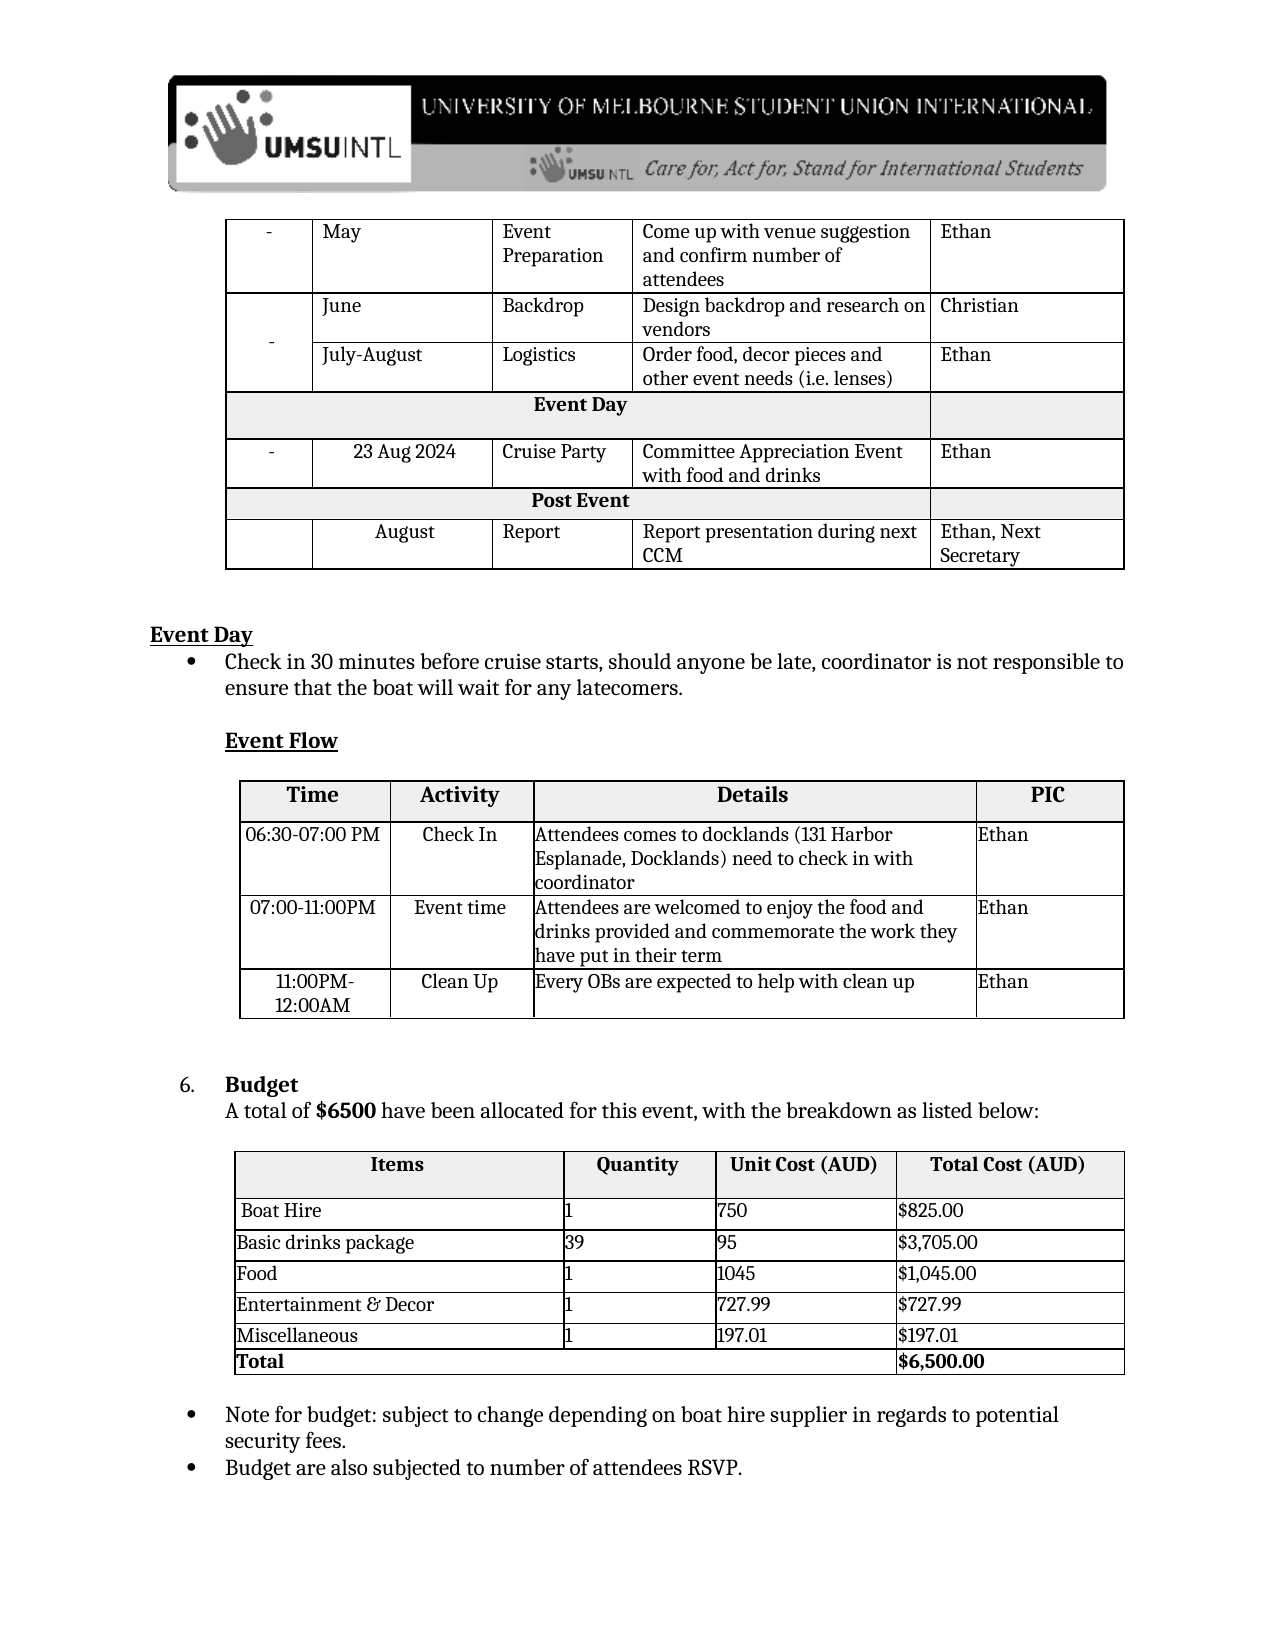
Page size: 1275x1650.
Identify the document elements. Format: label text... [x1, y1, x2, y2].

table_cell Total [236, 1350, 896, 1374]
table_header Quantity [565, 1152, 715, 1198]
table_cell Ethan [977, 970, 1123, 1017]
table_header Items [236, 1152, 563, 1198]
table_cell Boat Hire [236, 1199, 563, 1229]
table_cell Clean Up [391, 970, 533, 1017]
table_cell Attendees comes to docklands (131 Harbor Esplanade, Docklands) need to check in with coordinator [535, 823, 976, 894]
table_cell Event time [391, 896, 533, 968]
table_cell Post Event [227, 489, 930, 518]
table_cell 1 [565, 1324, 715, 1348]
table_cell 197.01 [717, 1324, 896, 1348]
table_cell - [227, 440, 312, 487]
table_cell Logistics [493, 343, 632, 391]
table_header Unit Cost (AUD) [717, 1152, 896, 1198]
table_cell Ethan [931, 440, 1123, 487]
table_cell Check In [391, 823, 533, 894]
table_cell June [313, 294, 492, 341]
table_header Details [535, 782, 976, 821]
list Note for budget: subject to change depending on boat hire supplier in regards to potential security fees. [187, 1402, 1125, 1454]
table_cell - [227, 220, 312, 292]
table_cell $6,500.00 [897, 1350, 1124, 1374]
table_cell Ethan [977, 823, 1123, 894]
table_cell Come up with venue suggestion and confirm number of attendees [633, 220, 930, 292]
table_cell [931, 489, 1123, 518]
table_cell - [227, 294, 312, 391]
table_header Total Cost (AUD) [897, 1152, 1124, 1198]
table_cell Design backdrop and research on vendors [633, 294, 930, 341]
table_cell 06:30-07:00 PM [241, 823, 390, 894]
table_cell $197.01 [897, 1324, 1124, 1348]
table_cell Ethan, Next Secretary [931, 520, 1123, 568]
list Budget [179, 1072, 1125, 1098]
list Budget are also subjected to number of attendees RSVP. [187, 1454, 1125, 1481]
list Check in 30 minutes before cruise starts, should anyone be late, coordinator is not responsible to ensure that the boat will wait for any latecomers. [187, 649, 1125, 701]
table_cell July-August [313, 343, 492, 391]
table_cell 07:00-11:00PM [241, 896, 390, 968]
table_cell Entertainment & Decor [236, 1293, 563, 1323]
table_header Time [241, 782, 390, 821]
table_cell [931, 393, 1123, 438]
table_cell Attendees are welcomed to enjoy the food and drinks provided and commemorate the work they have put in their term [535, 896, 976, 968]
table_cell [227, 520, 312, 568]
table_cell 727.99 [717, 1293, 896, 1323]
table_cell Report presentation during next CCM [633, 520, 930, 568]
table_cell Miscellaneous [236, 1324, 563, 1348]
table_header Activity [391, 782, 533, 821]
table_cell Order food, decor pieces and other event needs (i.e. lenses) [633, 343, 930, 391]
table_cell Event Day [227, 393, 930, 438]
table_cell Report [493, 520, 632, 568]
table_cell 39 [565, 1231, 715, 1260]
table_cell $1,045.00 [897, 1262, 1124, 1291]
table_cell Every OBs are expected to help with clean up [535, 970, 976, 1017]
table_cell 1 [565, 1293, 715, 1323]
table_cell 1 [565, 1199, 715, 1229]
table_cell Cruise Party [493, 440, 632, 487]
table_cell August [313, 520, 492, 568]
table_cell Ethan [977, 896, 1123, 968]
table_cell Backdrop [493, 294, 632, 341]
table_cell $727.99 [897, 1293, 1124, 1323]
table_cell Event Preparation [493, 220, 632, 292]
table_cell $825.00 [897, 1199, 1124, 1229]
table_header PIC [977, 782, 1123, 821]
picture [168, 75, 1108, 193]
table_cell 11:00PM-12:00AM [241, 970, 390, 1017]
text A total of $6500 have been allocated for this event, with the breakdown as listed below: [225, 1098, 1125, 1124]
table_cell Food [236, 1262, 563, 1291]
table_cell Ethan [931, 343, 1123, 391]
table_cell Basic drinks package [236, 1231, 563, 1260]
table_cell May [313, 220, 492, 292]
table_cell 1045 [717, 1262, 896, 1291]
table_cell 1 [565, 1262, 715, 1291]
table_cell Christian [931, 294, 1123, 341]
table_cell 23 Aug 2024 [313, 440, 492, 487]
text Event Flow [225, 728, 1125, 754]
table_cell Ethan [931, 220, 1123, 292]
table_cell $3,705.00 [897, 1231, 1124, 1260]
table_cell 95 [717, 1231, 896, 1260]
table_cell 750 [717, 1199, 896, 1229]
table_cell Committee Appreciation Event with food and drinks [633, 440, 930, 487]
text Event Day [150, 622, 1125, 649]
